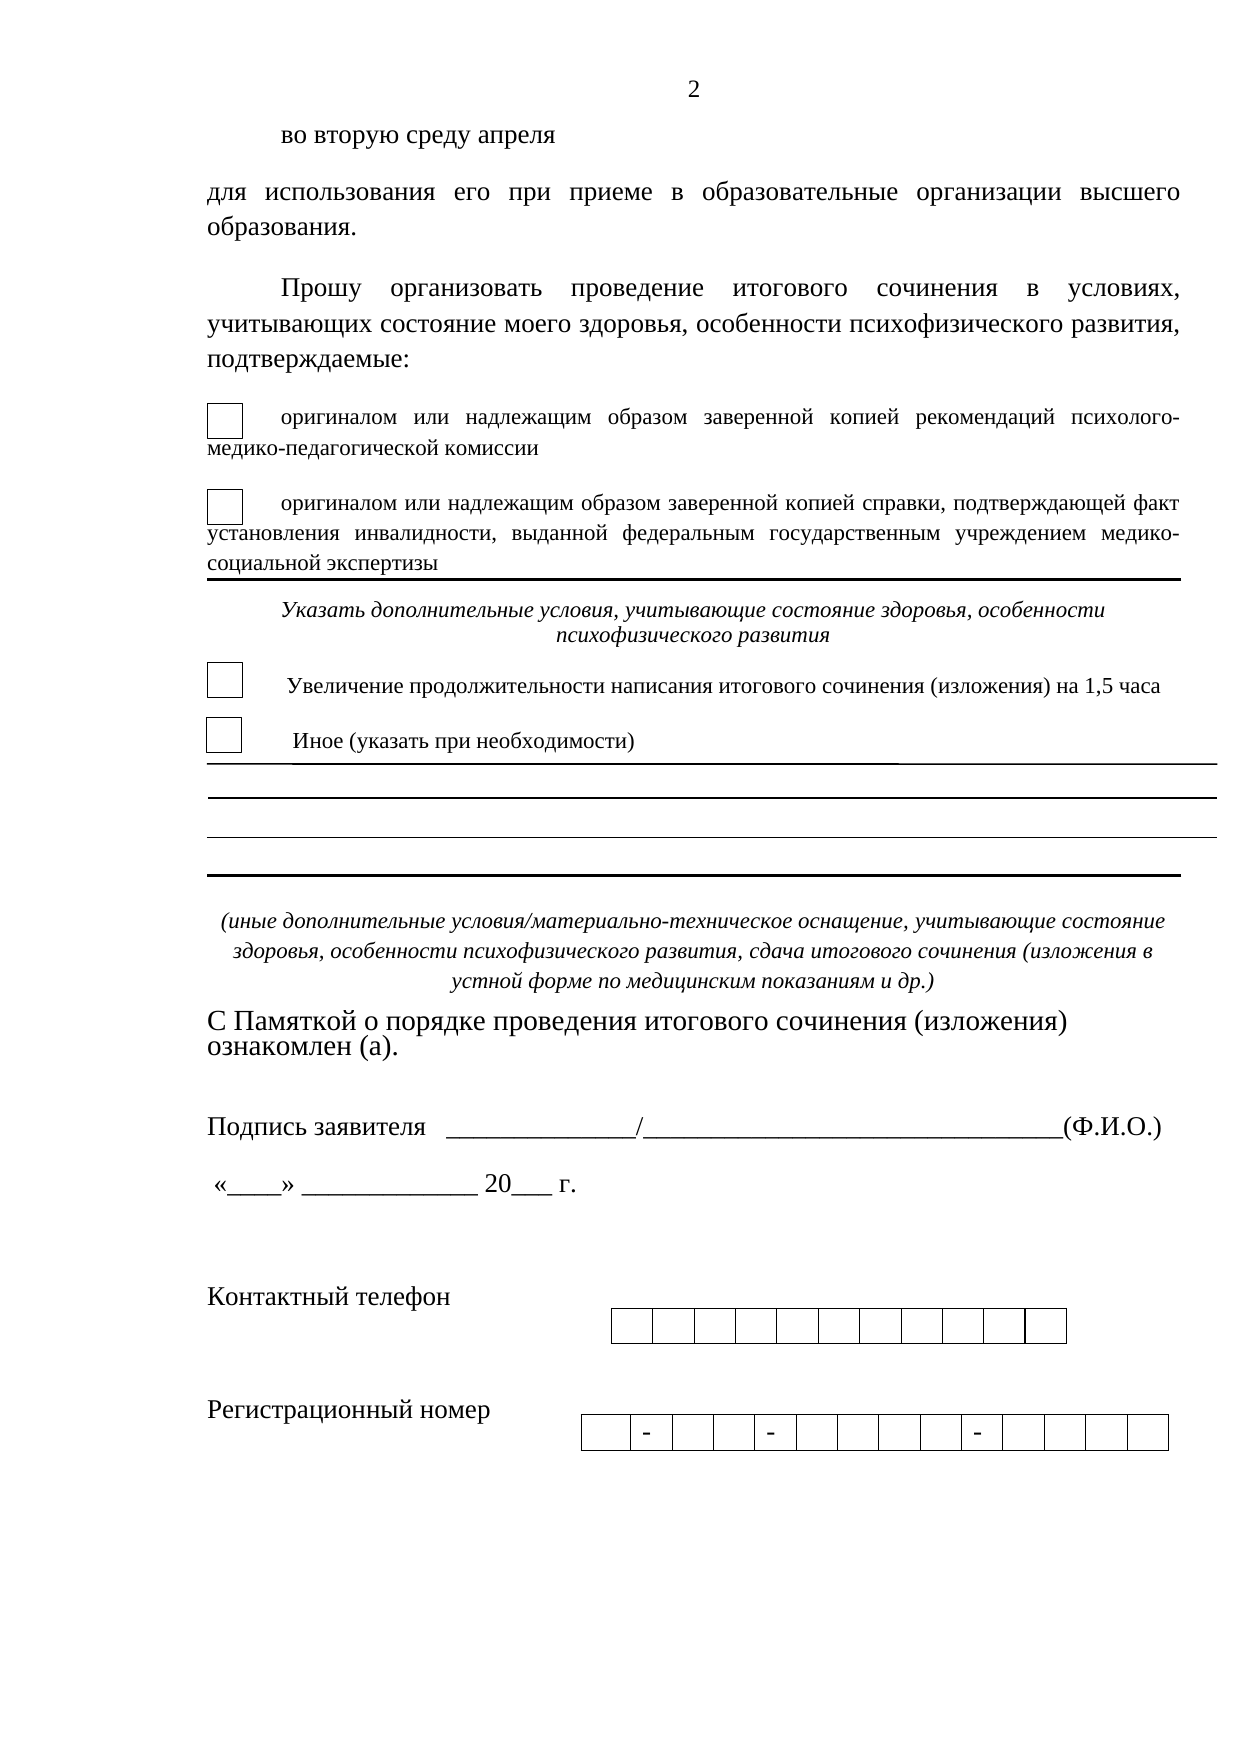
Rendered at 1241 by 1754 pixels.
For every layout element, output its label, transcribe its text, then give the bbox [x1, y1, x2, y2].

table_header [819, 1309, 859, 1343]
table_header [1086, 1415, 1127, 1450]
table_header [777, 1309, 818, 1343]
table_header - [962, 1415, 1002, 1450]
table_header [1026, 1309, 1066, 1343]
table_header [673, 1415, 713, 1450]
table_header [797, 1415, 837, 1450]
text «____» _____________ 20___ г. [207, 1167, 1181, 1198]
table_header - [755, 1415, 796, 1450]
table_header [984, 1309, 1024, 1343]
table_header [736, 1309, 776, 1343]
table_header [902, 1309, 942, 1343]
text оригиналом или надлежащим образом заверенной копией рекомендаций психолого-медико-педагогической комиссии [207, 403, 1181, 460]
text Прошу организовать проведение итогового сочинения в условиях, учитывающих состояние моего здоровья, особенности психофизического развития, подтверждаемые: [207, 271, 1181, 374]
text Подпись заявителя ______________/_______________________________(Ф.И.О.) [207, 1110, 1181, 1141]
table_header [1045, 1415, 1085, 1450]
text Регистрационный номер [207, 1393, 1181, 1424]
table_header [714, 1415, 754, 1450]
text во вторую среду апреля [207, 118, 1181, 149]
table_header [653, 1309, 694, 1343]
table_header [1128, 1415, 1168, 1450]
text для использования его при приеме в образовательные организации высшего образования. [207, 175, 1181, 242]
text Указать дополнительные условия, учитывающие состояние здоровья, особенности психофизического развития [207, 597, 1181, 647]
table_header [695, 1309, 735, 1343]
text Контактный телефон [207, 1280, 1181, 1311]
text Иное (указать при необходимости) [207, 727, 1181, 754]
table_header [879, 1415, 920, 1450]
table_header - [631, 1415, 672, 1450]
table_header [921, 1415, 961, 1450]
table_header [612, 1309, 652, 1343]
text Увеличение продолжительности написания итогового сочинения (изложения) на 1,5 часа [207, 672, 1181, 698]
table_header [943, 1309, 983, 1343]
table_header [860, 1309, 901, 1343]
table_header [1003, 1415, 1044, 1450]
table_header [838, 1415, 878, 1450]
text (иные дополнительные условия/материально-техническое оснащение, учитывающие состояние здоровья, особенности психофизического развития, сдача итогового сочинения (изложения в устной форме по медицинским показаниям и др.) [207, 907, 1181, 994]
text оригиналом или надлежащим образом заверенной копией справки, подтверждающей факт установления инвалидности, выданной федеральным государственным учреждением медико-социальной экспертизы [207, 489, 1181, 578]
text C Памяткой о порядке проведения итогового сочинения (изложения) ознакомлен (а). [207, 1010, 1181, 1060]
table_header [582, 1415, 630, 1450]
